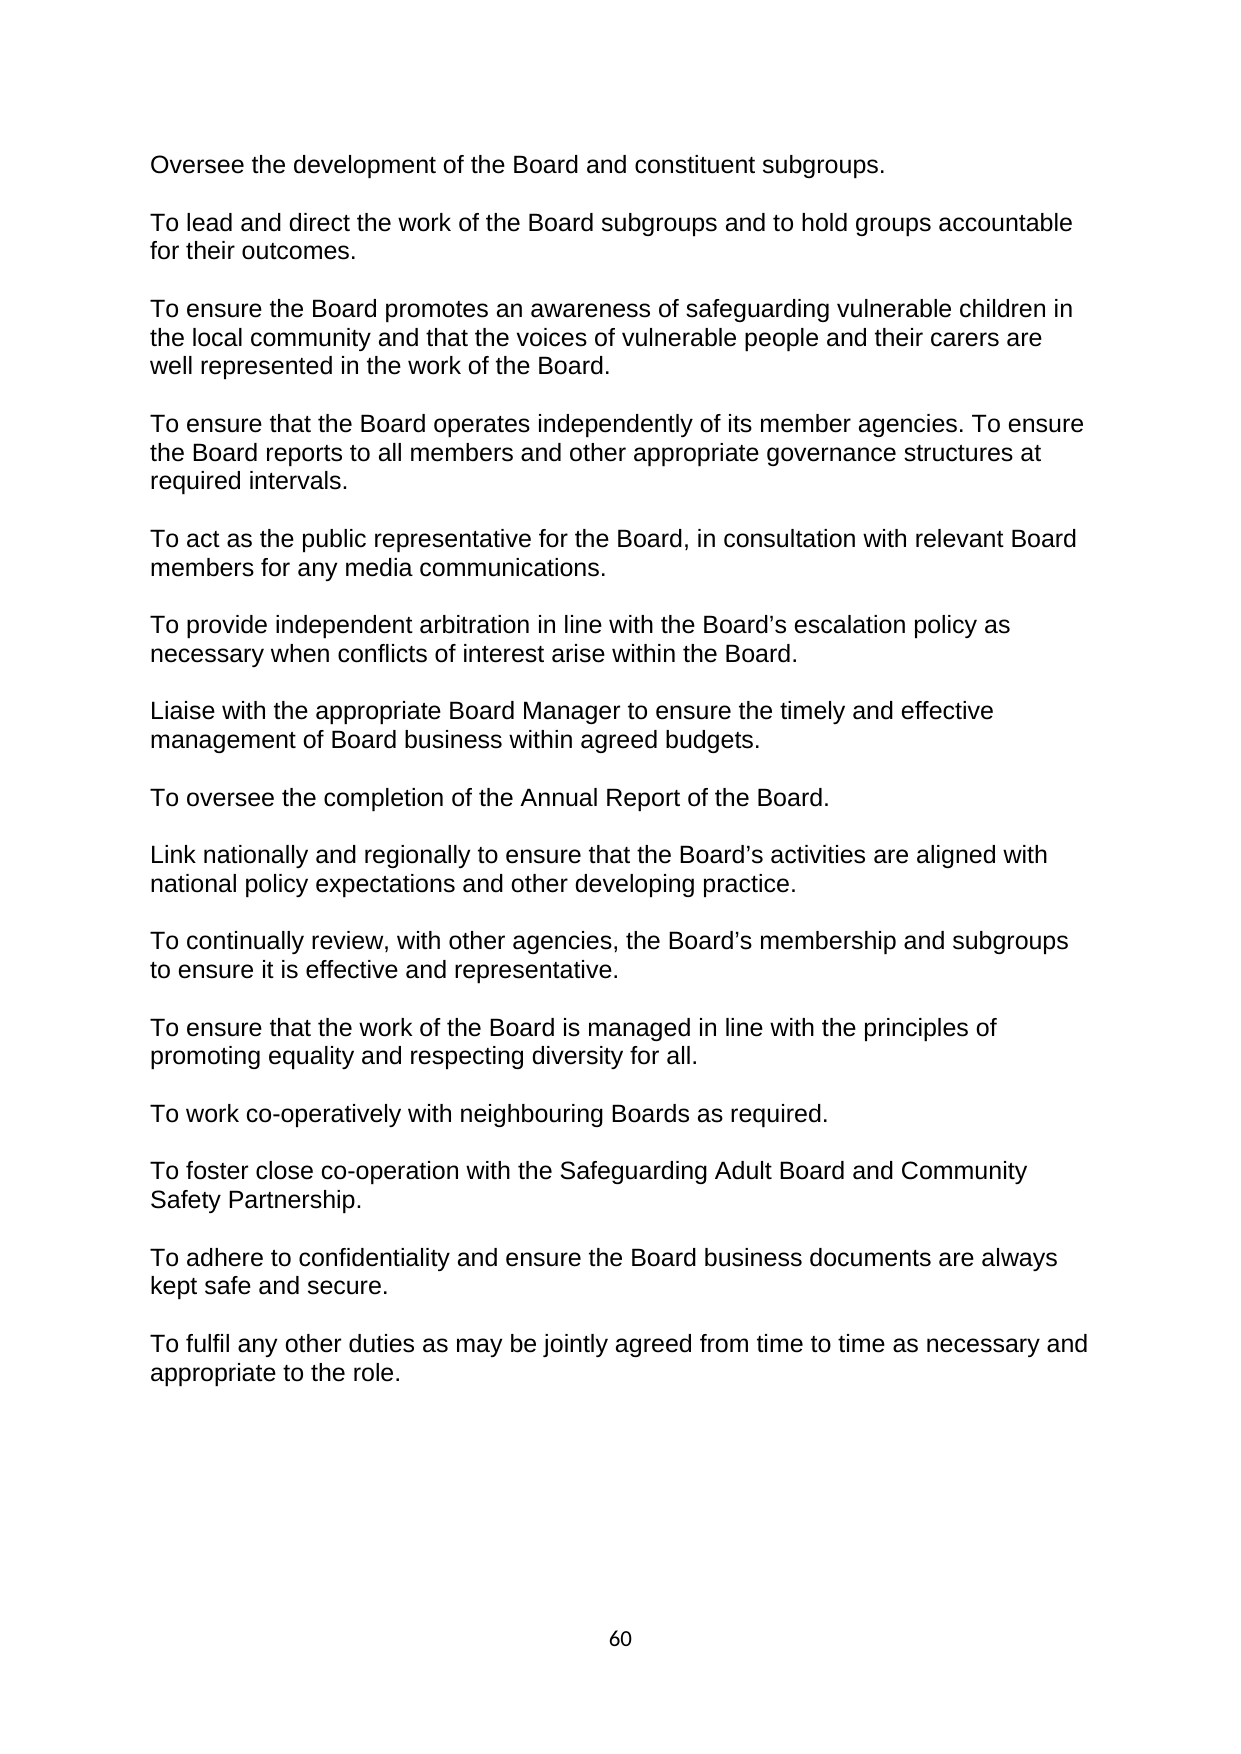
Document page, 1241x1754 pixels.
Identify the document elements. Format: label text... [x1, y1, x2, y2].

text To adhere to confidentiality and ensure the Board business documents are always kept safe and secure. [150, 1242, 1090, 1300]
text To lead and direct the work of the Board subgroups and to hold groups accountable for their outcomes. [150, 207, 1090, 265]
text To provide independent arbitration in line with the Board’s escalation policy as necessary when conflicts of interest arise within the Board. [150, 610, 1090, 667]
text To foster close co-operation with the Safeguarding Adult Board and Community Safety Partnership. [150, 1156, 1090, 1214]
text Liaise with the appropriate Board Manager to ensure the timely and effective management of Board business within agreed budgets. [150, 696, 1090, 754]
text To work co-operatively with neighbouring Boards as required. [150, 1099, 1090, 1127]
text To act as the public representative for the Board, in consultation with relevant Board members for any media communications. [150, 524, 1090, 581]
text To ensure the Board promotes an awareness of safeguarding vulnerable children in the local community and that the voices of vulnerable people and their carers are well represented in the work of the Board. [150, 294, 1090, 380]
text Link nationally and regionally to ensure that the Board’s activities are aligned with national policy expectations and other developing practice. [150, 840, 1090, 897]
text Oversee the development of the Board and constituent subgroups. [150, 150, 1090, 179]
text To continually review, with other agencies, the Board’s membership and subgroups to ensure it is effective and representative. [150, 926, 1090, 984]
text To ensure that the Board operates independently of its member agencies. To ensure the Board reports to all members and other appropriate governance structures at required intervals. [150, 409, 1090, 495]
text To fulfil any other duties as may be jointly agreed from time to time as necessary and appropriate to the role. [150, 1329, 1090, 1386]
text To ensure that the work of the Board is managed in line with the principles of promoting equality and respecting diversity for all. [150, 1012, 1090, 1070]
text To oversee the completion of the Annual Report of the Board. [150, 782, 1090, 811]
